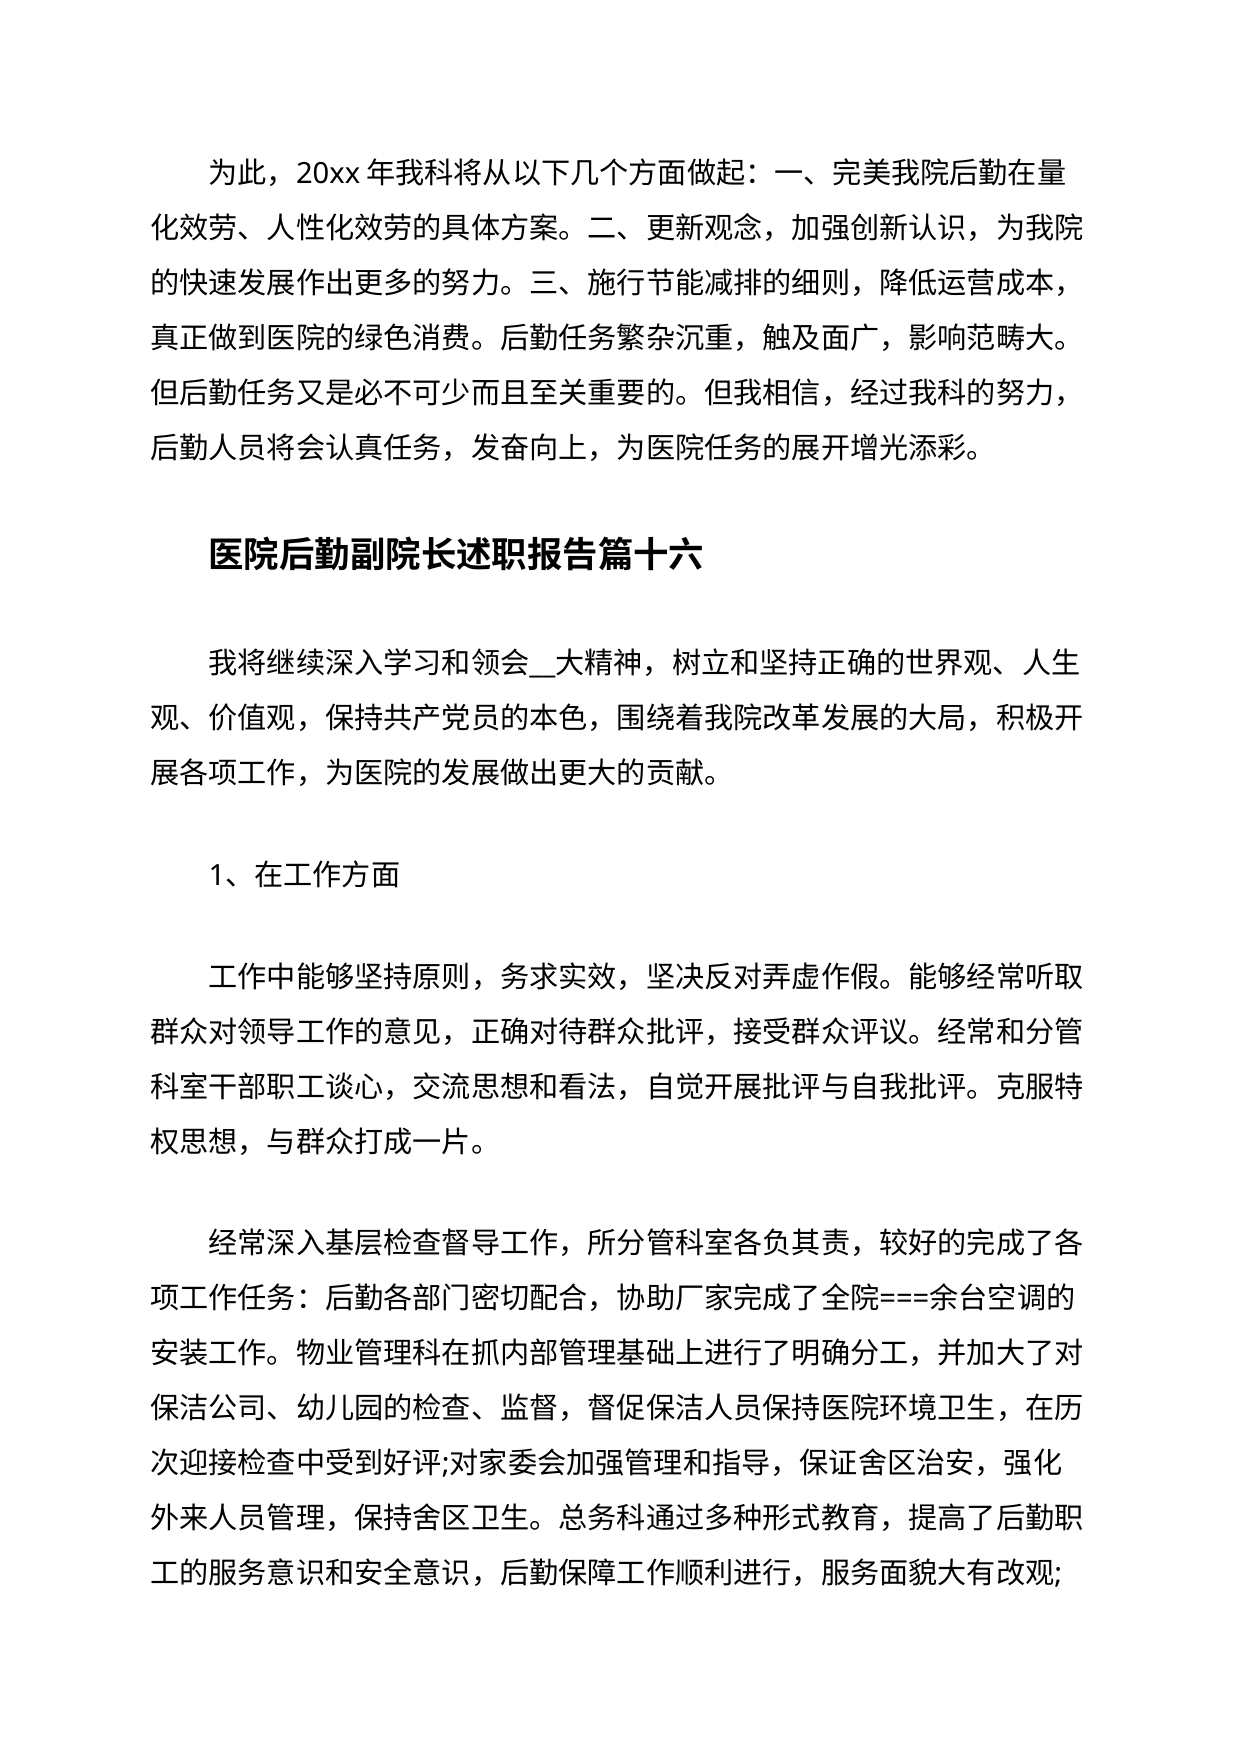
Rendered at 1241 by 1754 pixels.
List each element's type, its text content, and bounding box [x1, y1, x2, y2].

text 1、在工作方面 [150, 851, 1090, 894]
text 医院后勤副院长述职报告篇十六 [150, 526, 1090, 578]
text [150, 1220, 1090, 1592]
text 为此，20xx年我科将从以下几个方面做起：一、完美我院后勤在量化效劳、人性化效劳的具体方案。二、更新观念，加强创新认识，为我院的快速发展作出更多的努力。三、施行节能减排的细则，降低运营成本，真正做到医院的绿色消费。后勤任务繁杂沉重，触及面广，影响范畴大。但后勤任务又是必不可少而且至关重要的。但我相信，经过我科的努力，后勤人员将会认真任务，发奋向上，为医院任务的展开增光添彩。 [150, 150, 1090, 467]
text 工作中能够坚持原则，务求实效，坚决反对弄虚作假。能够经常听取群众对领导工作的意见，正确对待群众批评，接受群众评议。经常和分管科室干部职工谈心，交流思想和看法，自觉开展批评与自我批评。克服特权思想，与群众打成一片。 [150, 953, 1090, 1160]
text 我将继续深入学习和领会__大精神，树立和坚持正确的世界观、人生观、价值观，保持共产党员的本色，围绕着我院改革发展的大局，积极开展各项工作，为医院的发展做出更大的贡献。 [150, 640, 1090, 792]
